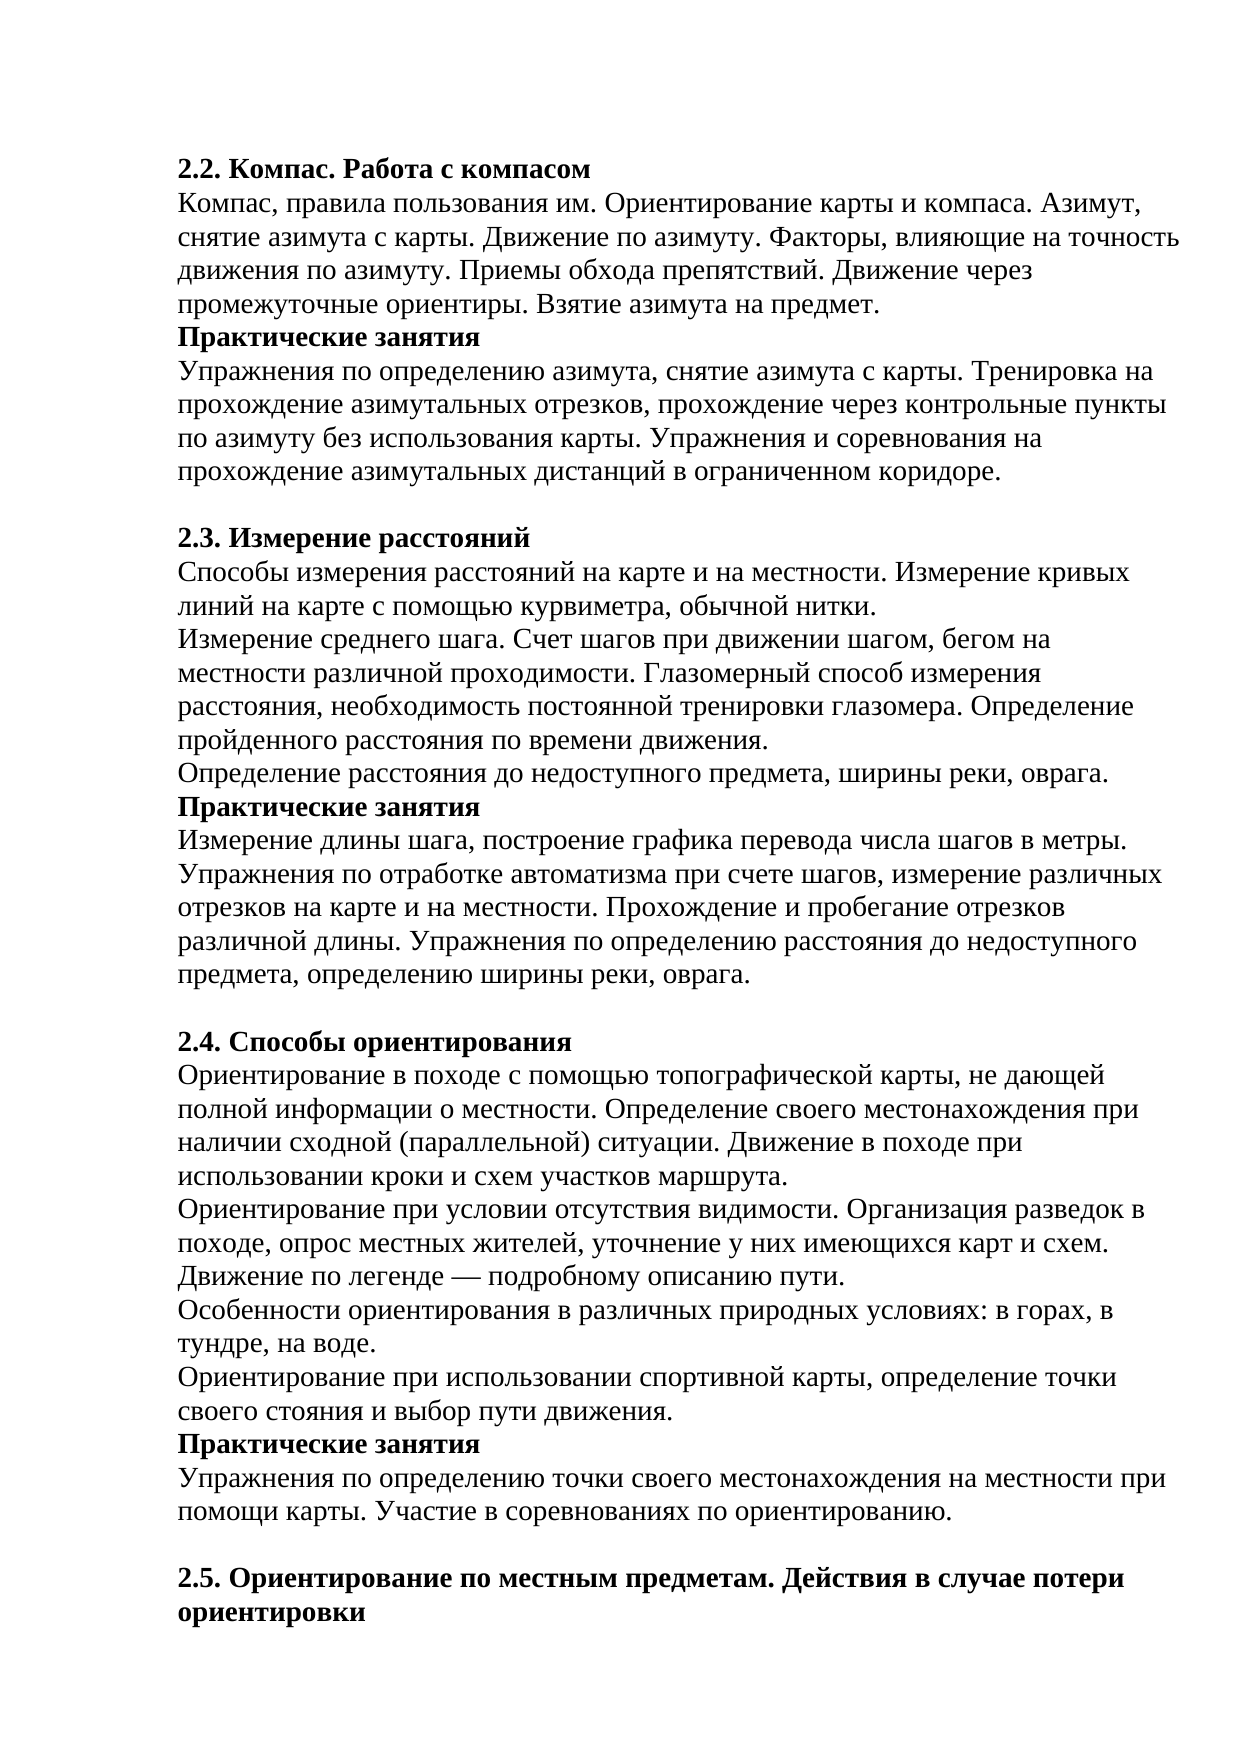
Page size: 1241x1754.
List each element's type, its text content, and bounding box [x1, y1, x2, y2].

text 2.2. Компас. Работа с компасом [177, 152, 1181, 185]
text Компас, правила пользования им. Ориентирование карты и компаса. Азимут, снятие азимута с карты. Движение по азимуту. Факторы, влияющие на точность движения по азимуту. Приемы обхода препятствий. Движение через промежуточные ориентиры. Взятие азимута на предмет. [177, 185, 1181, 319]
text Определение расстояния до недоступного предмета, ширины реки, оврага. [177, 755, 1181, 789]
text Измерение среднего шага. Счет шагов при движении шагом, бегом на местности различной проходимости. Глазомерный способ измерения расстояния, необходимость постоянной тренировки глазомера. Определение пройденного расстояния по времени движения. [177, 621, 1181, 755]
text 2.4. Способы ориентирования [177, 1024, 1181, 1057]
text Практические занятия [177, 789, 1181, 822]
text Способы измерения расстояний на карте и на местности. Измерение кривых линий на карте с помощью курвиметра, обычной нитки. [177, 554, 1181, 621]
text Ориентирование в походе с помощью топографической карты, не дающей полной информации о местности. Определение своего местонахождения при наличии сходной (параллельной) ситуации. Движение в походе при использовании кроки и схем участков маршрута. [177, 1057, 1181, 1191]
text Особенности ориентирования в различных природных условиях: в горах, в тундре, на воде. [177, 1292, 1181, 1359]
text Практические занятия [177, 319, 1181, 353]
text Измерение длины шага, построение графика перевода числа шагов в метры. Упражнения по отработке автоматизма при счете шагов, измерение различных отрезков на карте и на местности. Прохождение и пробегание отрезков различной длины. Упражнения по определению расстояния до недоступного предмета, определению ширины реки, оврага. [177, 822, 1181, 990]
text Упражнения по определению точки своего местонахождения на местности при помощи карты. Участие в соревнованиях по ориентированию. [177, 1460, 1181, 1527]
text Ориентирование при условии отсутствия видимости. Организация разведок в походе, опрос местных жителей, уточнение у них имеющихся карт и схем. [177, 1191, 1181, 1258]
text 2.5. Ориентирование по местным предметам. Действия в случае потери ориентировки [177, 1560, 1181, 1627]
text Движение по легенде — подробному описанию пути. [177, 1258, 1181, 1292]
text Упражнения по определению азимута, снятие азимута с карты. Тренировка на прохождение азимутальных отрезков, прохождение через контрольные пункты по азимуту без использования карты. Упражнения и соревнования на прохождение азимутальных дистанций в ограниченном коридоре. [177, 353, 1181, 487]
text Ориентирование при использовании спортивной карты, определение точки своего стояния и выбор пути движения. [177, 1359, 1181, 1426]
text Практические занятия [177, 1426, 1181, 1460]
text 2.3. Измерение расстояний [177, 521, 1181, 554]
